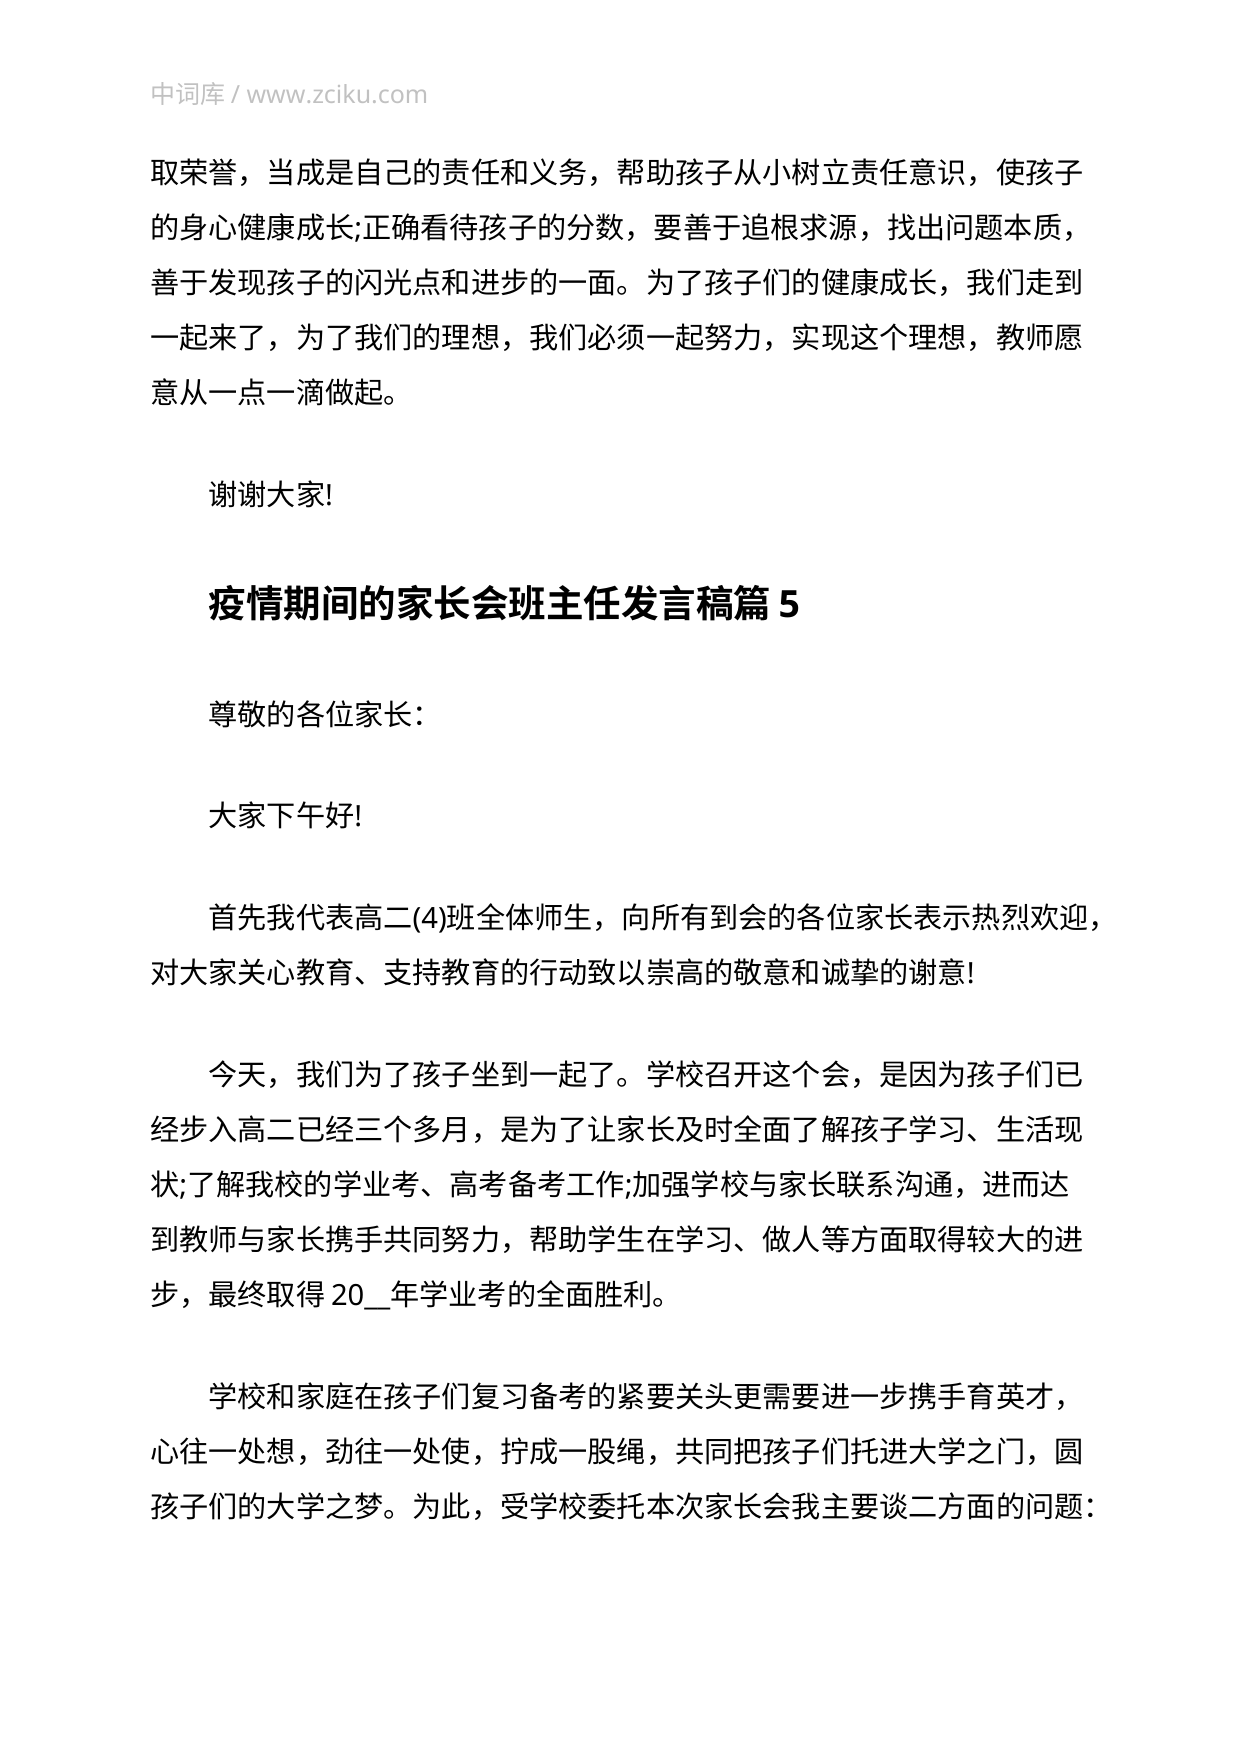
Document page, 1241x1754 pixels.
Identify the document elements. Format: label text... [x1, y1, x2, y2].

text 首先我代表高二(4)班全体师生，向所有到会的各位家长表示热烈欢迎，对大家关心教育、支持教育的行动致以崇高的敬意和诚挚的谢意! [150, 895, 1090, 992]
text 疫情期间的家长会班主任发言稿篇5 [150, 573, 1090, 628]
text 学校和家庭在孩子们复习备考的紧要关头更需要进一步携手育英才，心往一处想，劲往一处使，拧成一股绳，共同把孩子们托进大学之门，圆孩子们的大学之梦。为此，受学校委托本次家长会我主要谈二方面的问题： [150, 1373, 1090, 1526]
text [150, 150, 1090, 412]
text 大家下午好! [150, 793, 1090, 835]
text 尊敬的各位家长： [150, 691, 1090, 733]
text 谢谢大家! [150, 471, 1090, 514]
text 今天，我们为了孩子坐到一起了。学校召开这个会，是因为孩子们已经步入高二已经三个多月，是为了让家长及时全面了解孩子学习、生活现状;了解我校的学业考、高考备考工作;加强学校与家长联系沟通，进而达到教师与家长携手共同努力，帮助学生在学习、做人等方面取得较大的进步，最终取得20__年学业考的全面胜利。 [150, 1052, 1090, 1314]
